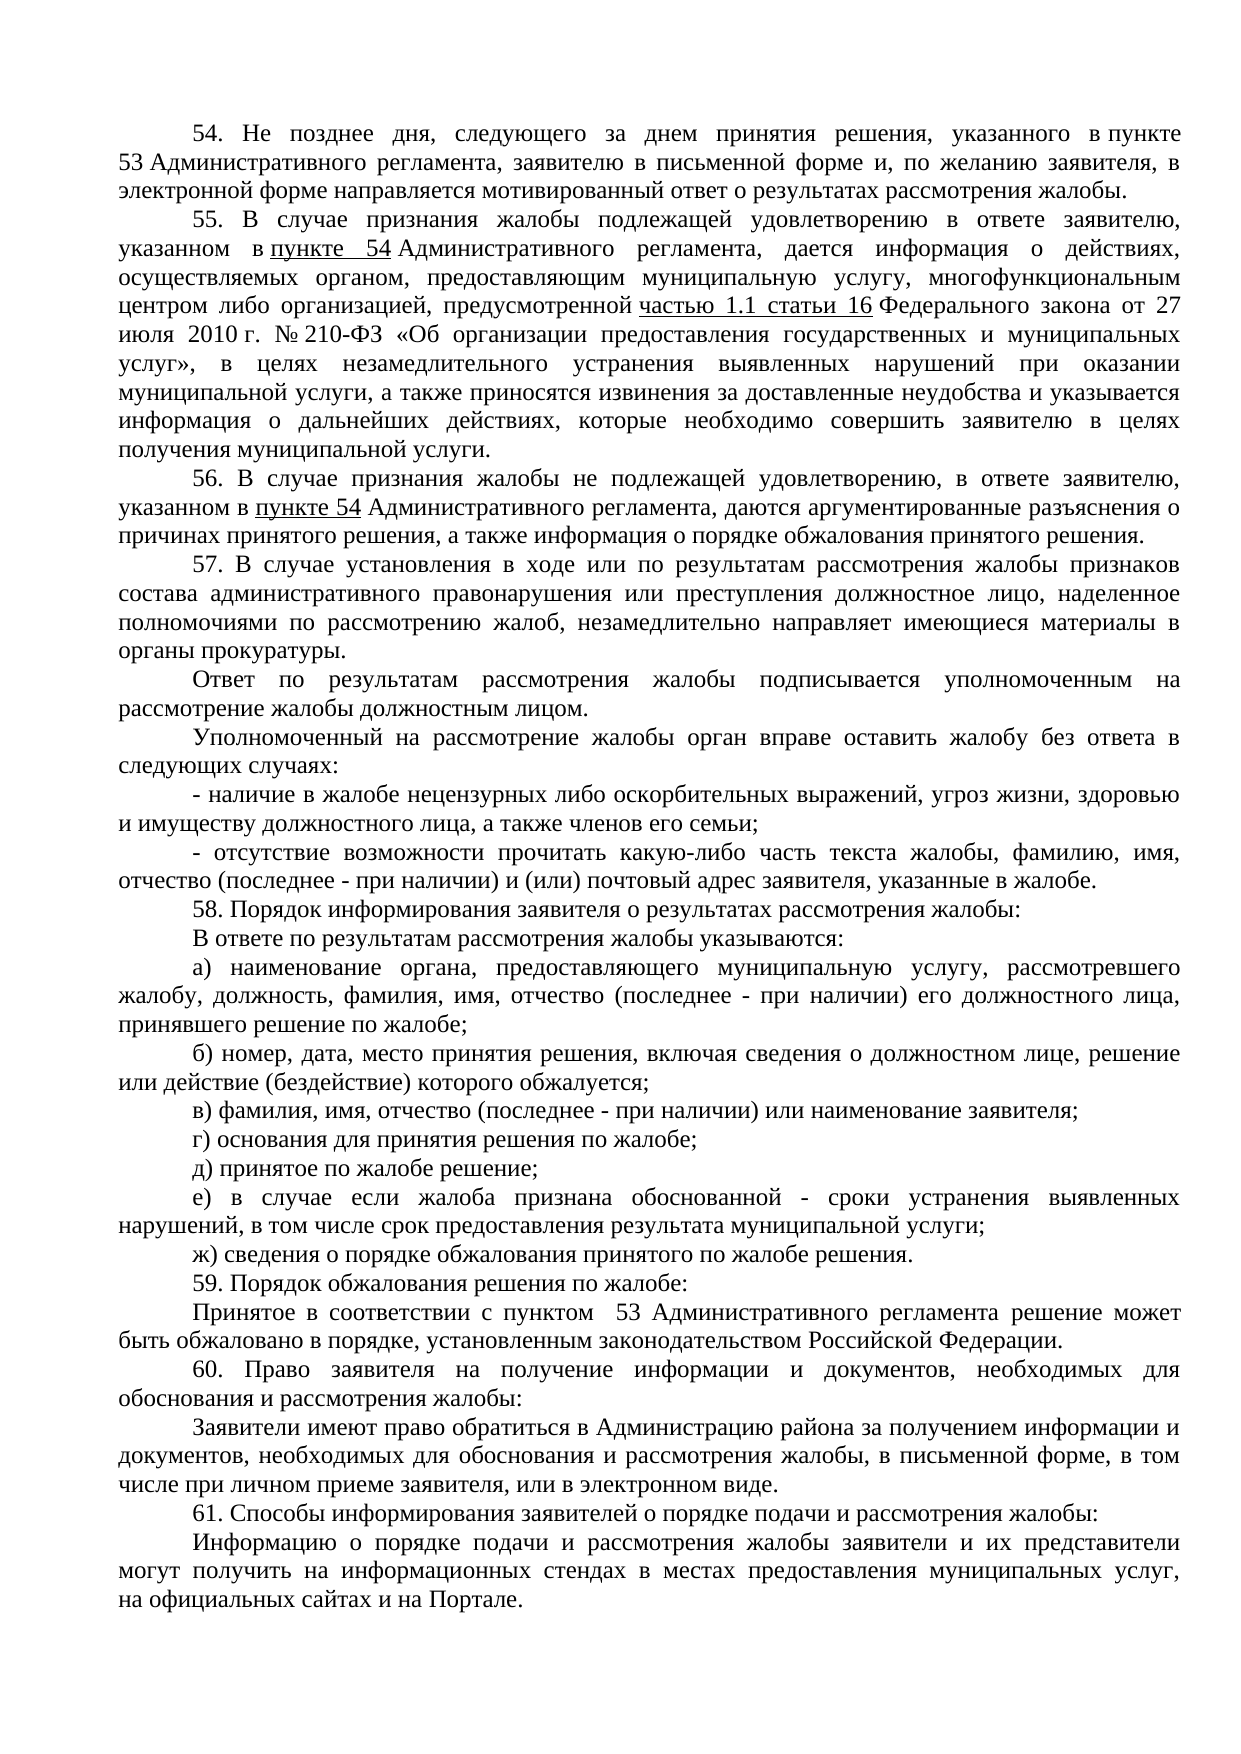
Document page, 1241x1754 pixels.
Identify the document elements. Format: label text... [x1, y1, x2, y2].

text е) в случае если жалоба признана обоснованной - сроки устранения выявленных нарушений, в том числе срок предоставления результата муниципальной услуги; [118, 1182, 1181, 1239]
text в) фамилия, имя, отчество (последнее - при наличии) или наименование заявителя; [118, 1096, 1181, 1124]
text д) принятое по жалобе решение; [118, 1153, 1181, 1182]
text а) наименование органа, предоставляющего муниципальную услугу, рассмотревшего жалобу, должность, фамилия, имя, отчество (последнее - при наличии) его должностного лица, принявшего решение по жалобе; [118, 952, 1181, 1038]
text - отсутствие возможности прочитать какую-либо часть текста жалобы, фамилию, имя, отчество (последнее - при наличии) и (или) почтовый адрес заявителя, указанные в жалобе. [118, 837, 1181, 894]
text 60. Право заявителя на получение информации и документов, необходимых для обоснования и рассмотрения жалобы: [118, 1354, 1181, 1412]
text В ответе по результатам рассмотрения жалобы указываются: [118, 923, 1181, 952]
text Ответ по результатам рассмотрения жалобы подписывается уполномоченным на рассмотрение жалобы должностным лицом. [118, 664, 1181, 722]
text Принятое в соответствии с пунктом 53 Административного регламента решение может быть обжаловано в порядке, установленным законодательством Российской Федерации. [118, 1297, 1181, 1354]
text 57. В случае установления в ходе или по результатам рассмотрения жалобы признаков состава административного правонарушения или преступления должностное лицо, наделенное полномочиями по рассмотрению жалоб, незамедлительно направляет имеющиеся материалы в органы прокуратуры. [118, 549, 1181, 664]
text 55. В случае признания жалобы подлежащей удовлетворению в ответе заявителю, указанном в пункте 54 Административного регламента, дается информация о действиях, осуществляемых органом, предоставляющим муниципальную услугу, многофункциональным центром либо организацией, предусмотренной частью 1.1 статьи 16 Федерального закона от 27 июля 2010 г. № 210-ФЗ «Об организации предоставления государственных и муниципальных услуг», в целях незамедлительного устранения выявленных нарушений при оказании муниципальной услуги, а также приносятся извинения за доставленные неудобства и указывается информация о дальнейших действиях, которые необходимо совершить заявителю в целях получения муниципальной услуги. [118, 204, 1181, 463]
text 58. Порядок информирования заявителя о результатах рассмотрения жалобы: [118, 894, 1181, 923]
text г) основания для принятия решения по жалобе; [118, 1124, 1181, 1153]
text 61. Способы информирования заявителей о порядке подачи и рассмотрения жалобы: [118, 1498, 1181, 1527]
text Заявители имеют право обратиться в Администрацию района за получением информации и документов, необходимых для обоснования и рассмотрения жалобы, в письменной форме, в том числе при личном приеме заявителя, или в электронном виде. [118, 1412, 1181, 1498]
text Уполномоченный на рассмотрение жалобы орган вправе оставить жалобу без ответа в следующих случаях: [118, 722, 1181, 779]
text б) номер, дата, место принятия решения, включая сведения о должностном лице, решение или действие (бездействие) которого обжалуется; [118, 1038, 1181, 1096]
text ж) сведения о порядке обжалования принятого по жалобе решения. [118, 1239, 1181, 1268]
text 54. Не позднее дня, следующего за днем принятия решения, указанного в пункте 53 Административного регламента, заявителю в письменной форме и, по желанию заявителя, в электронной форме направляется мотивированный ответ о результатах рассмотрения жалобы. [118, 118, 1181, 204]
text 56. В случае признания жалобы не подлежащей удовлетворению, в ответе заявителю, указанном в пункте 54 Административного регламента, даются аргументированные разъяснения о причинах принятого решения, а также информация о порядке обжалования принятого решения. [118, 463, 1181, 549]
text Информацию о порядке подачи и рассмотрения жалобы заявители и их представители могут получить на информационных стендах в местах предоставления муниципальных услуг, на официальных сайтах и на Портале. [118, 1527, 1181, 1613]
text - наличие в жалобе нецензурных либо оскорбительных выражений, угроз жизни, здоровью и имуществу должностного лица, а также членов его семьи; [118, 779, 1181, 837]
text 59. Порядок обжалования решения по жалобе: [118, 1268, 1181, 1297]
